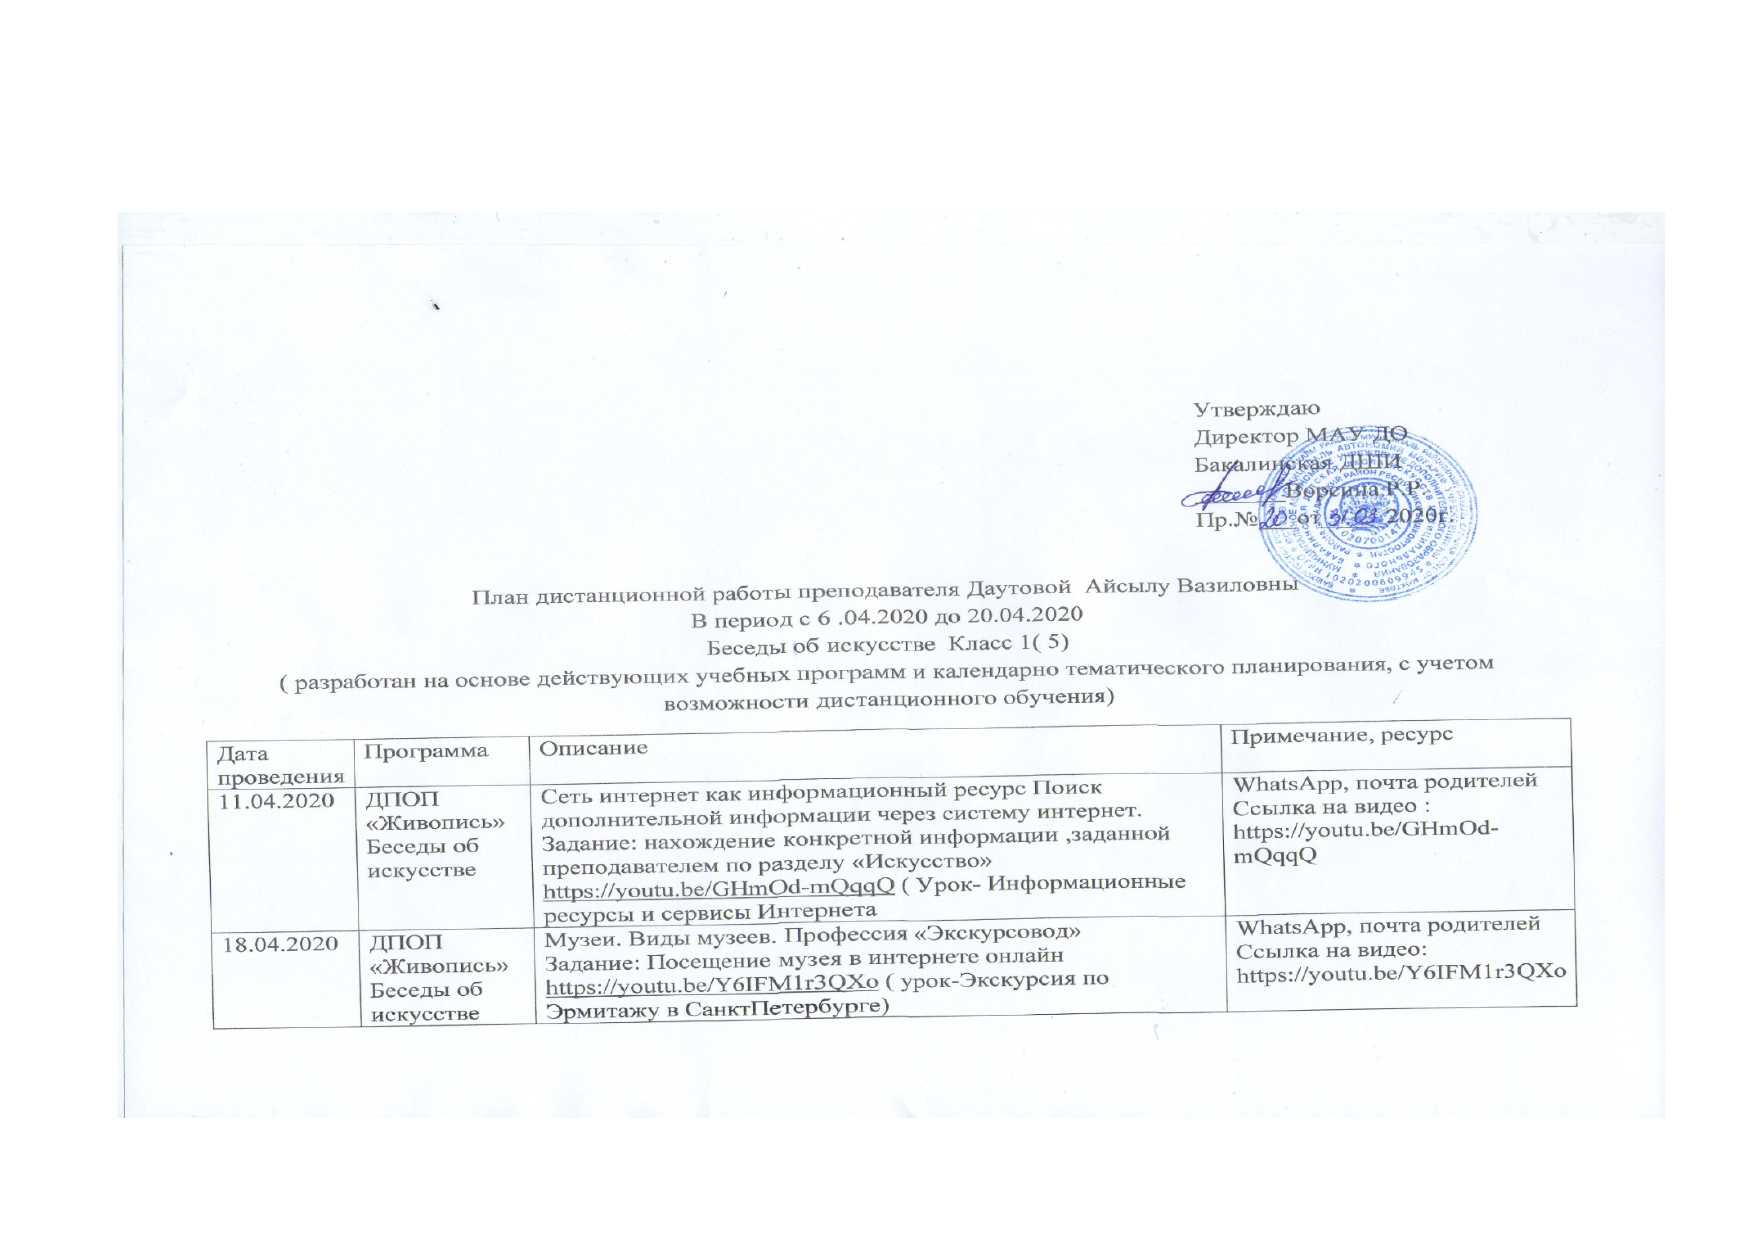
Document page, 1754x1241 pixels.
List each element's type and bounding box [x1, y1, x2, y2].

picture [119, 213, 1663, 1118]
